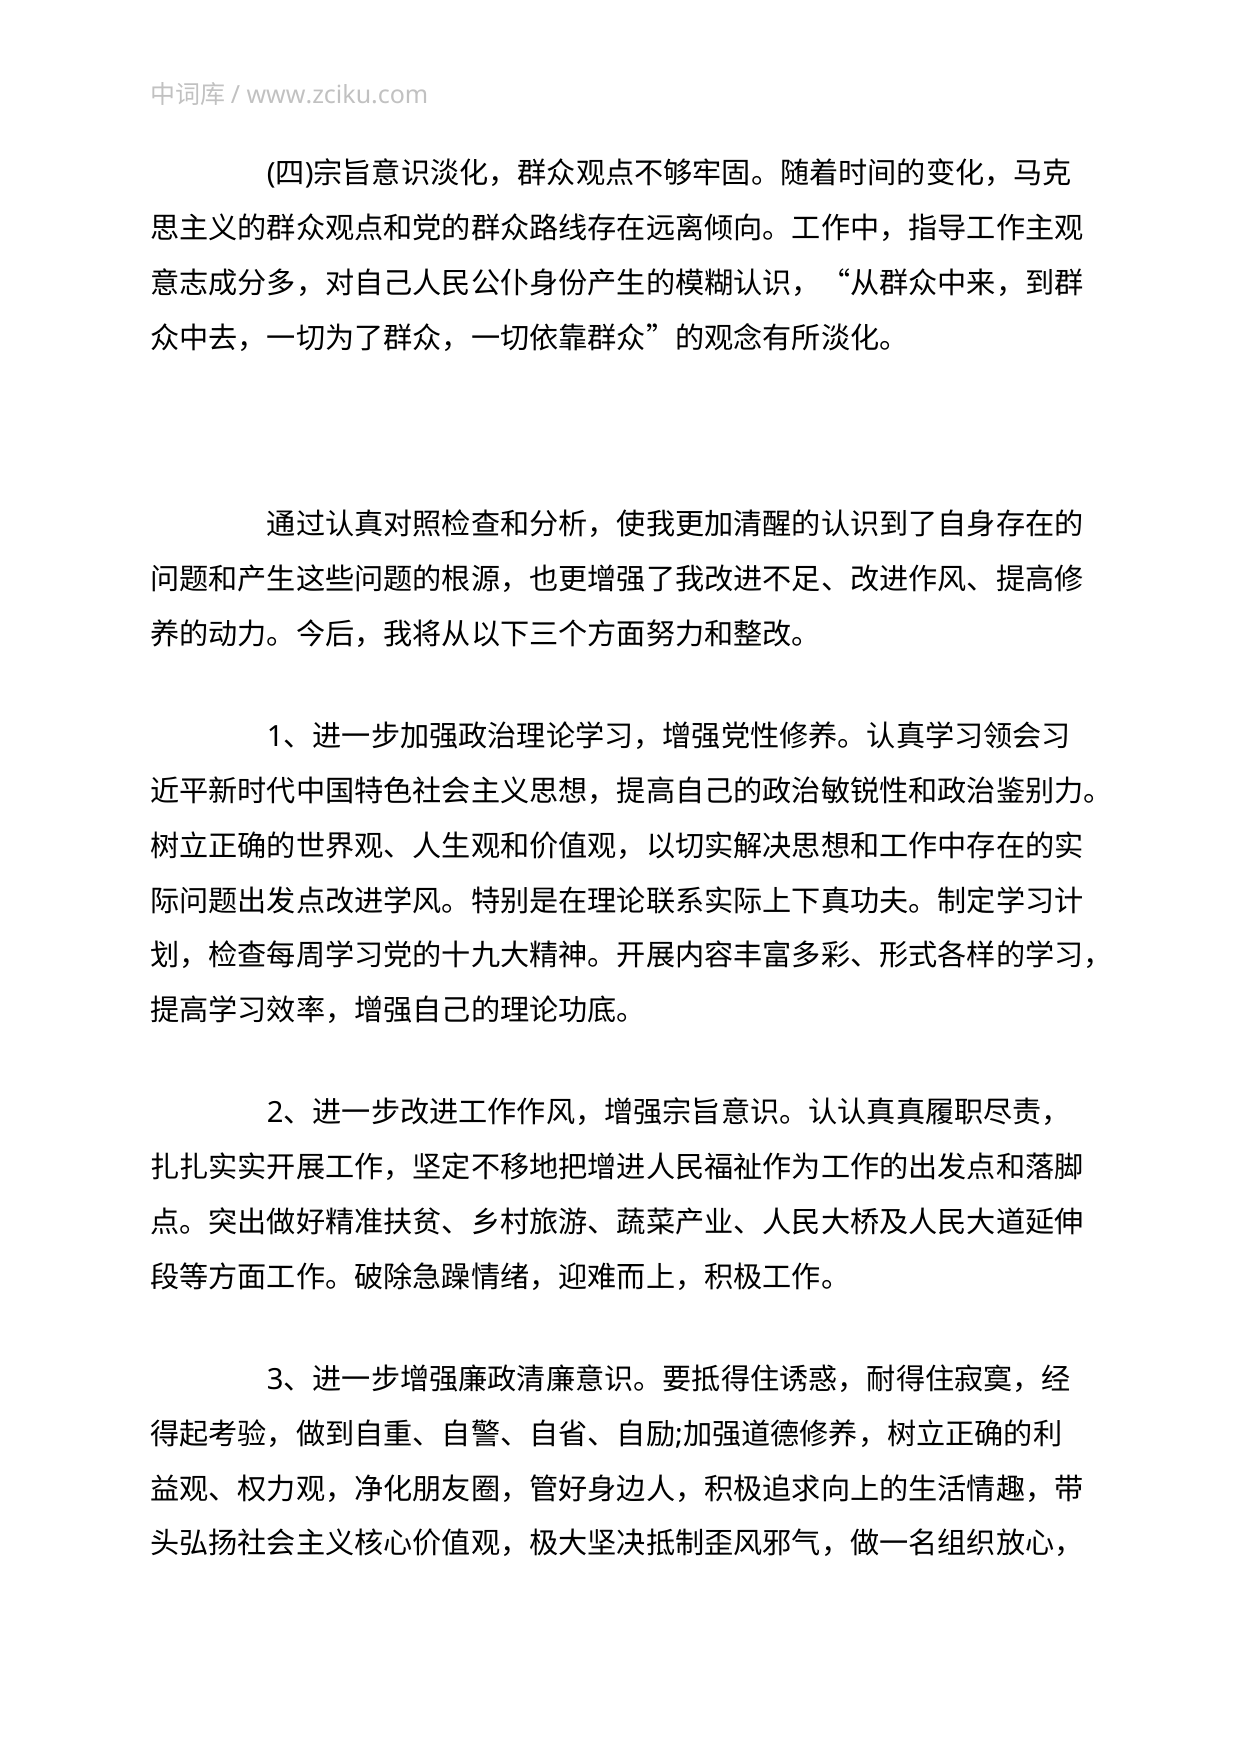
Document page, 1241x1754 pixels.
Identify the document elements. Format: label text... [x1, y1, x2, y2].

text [150, 1355, 1090, 1562]
text 通过认真对照检查和分析，使我更加清醒的认识到了自身存在的问题和产生这些问题的根源，也更增强了我改进不足、改进作风、提高修养的动力。今后，我将从以下三个方面努力和整改。 [150, 501, 1090, 653]
text 2、进一步改进工作作风，增强宗旨意识。认认真真履职尽责，扎扎实实开展工作，坚定不移地把增进人民福祉作为工作的出发点和落脚点。突出做好精准扶贫、乡村旅游、蔬菜产业、人民大桥及人民大道延伸段等方面工作。破除急躁情绪，迎难而上，积极工作。 [150, 1089, 1090, 1296]
text (四)宗旨意识淡化，群众观点不够牢固。随着时间的变化，马克思主义的群众观点和党的群众路线存在远离倾向。工作中，指导工作主观意志成分多，对自己人民公仆身份产生的模糊认识，“从群众中来，到群众中去，一切为了群众，一切依靠群众”的观念有所淡化。 [150, 150, 1090, 357]
text 1、进一步加强政治理论学习，增强党性修养。认真学习领会习近平新时代中国特色社会主义思想，提高自己的政治敏锐性和政治鉴别力。树立正确的世界观、人生观和价值观，以切实解决思想和工作中存在的实际问题出发点改进学风。特别是在理论联系实际上下真功夫。制定学习计划，检查每周学习党的十九大精神。开展内容丰富多彩、形式各样的学习，提高学习效率，增强自己的理论功底。 [150, 712, 1090, 1029]
